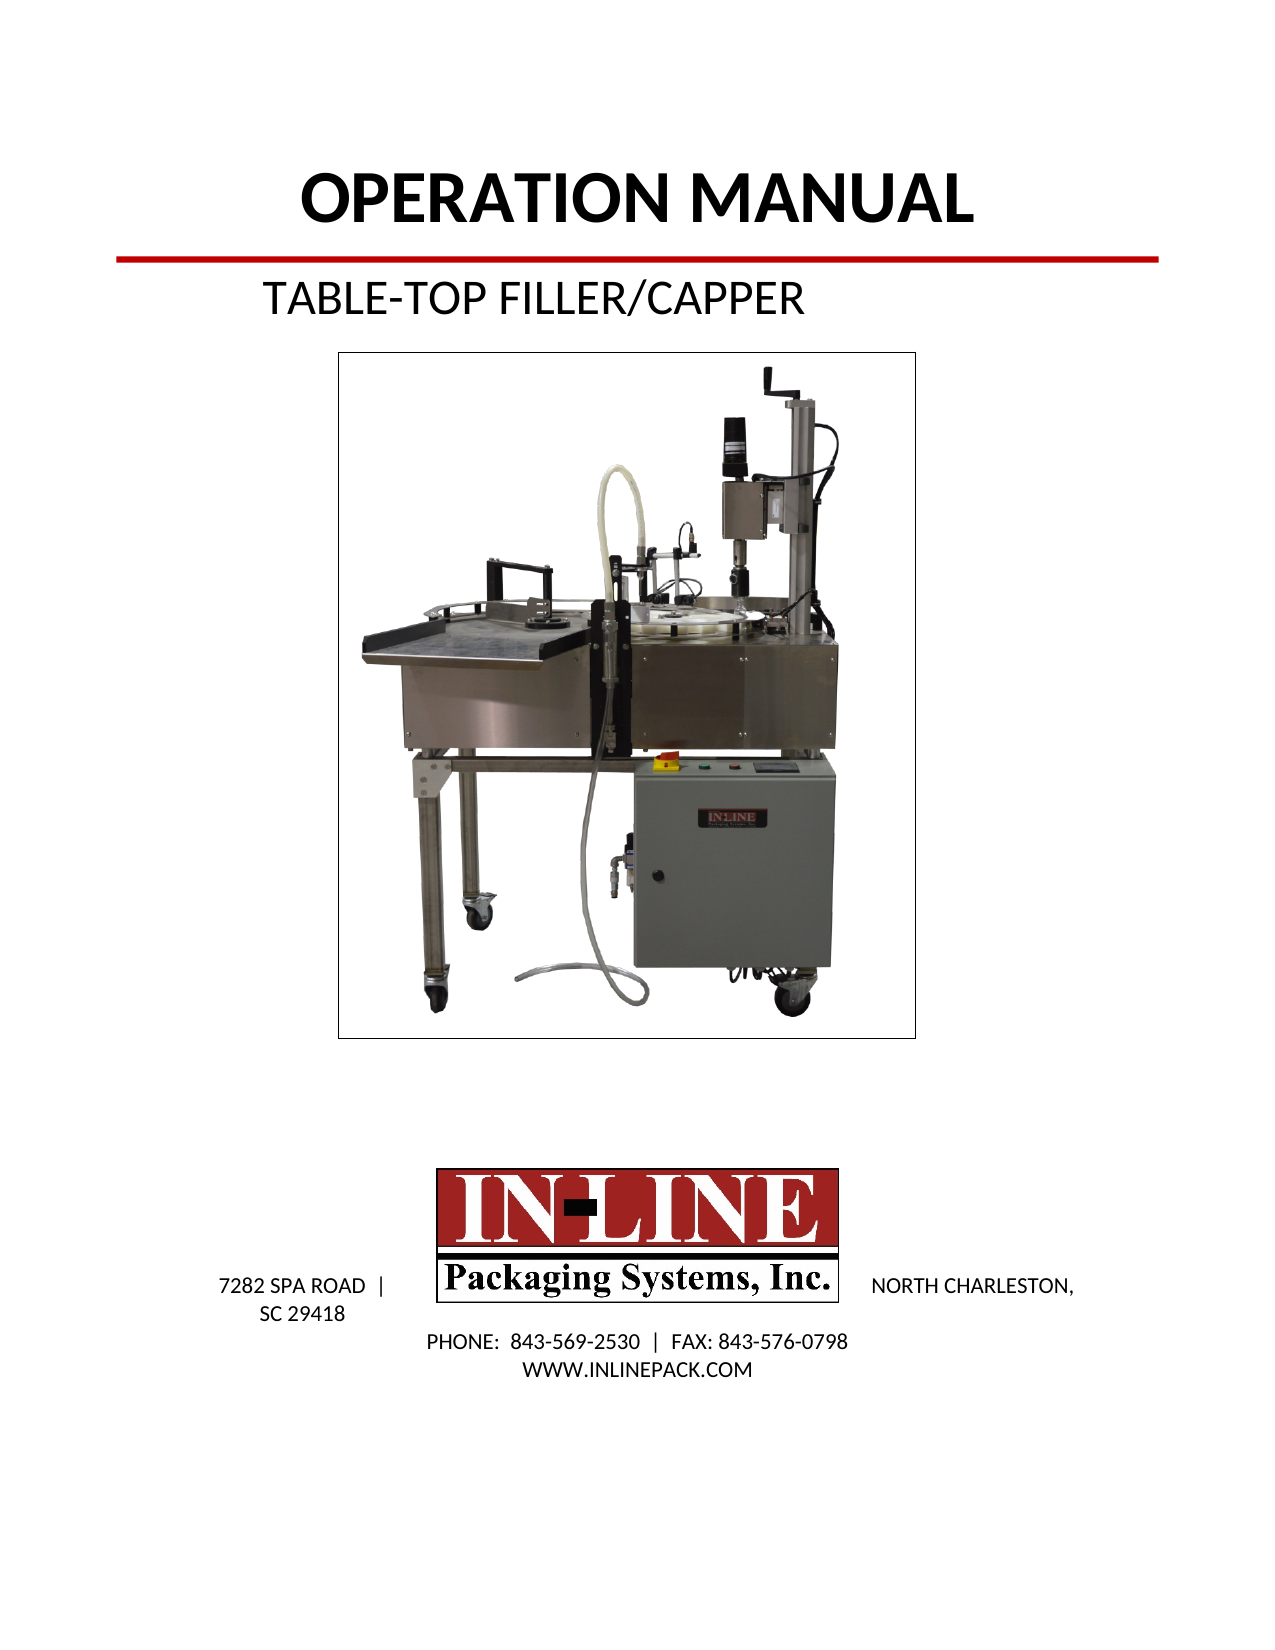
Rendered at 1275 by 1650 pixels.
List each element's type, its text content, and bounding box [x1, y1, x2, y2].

picture [339, 353, 915, 1038]
text PHONE: 843-569-2530 | FAX: 843-576-0798 [187, 1327, 1087, 1355]
text WWW.INLINEPACK.COM [187, 1355, 1087, 1383]
text 7282 SPA ROAD | NORTH CHARLESTON, SC 29418 [187, 1271, 1087, 1327]
text TABLE-TOP FILLER/CAPPER [187, 266, 1087, 327]
text OPERATION MANUAL [187, 150, 1087, 242]
picture [436, 1168, 839, 1303]
